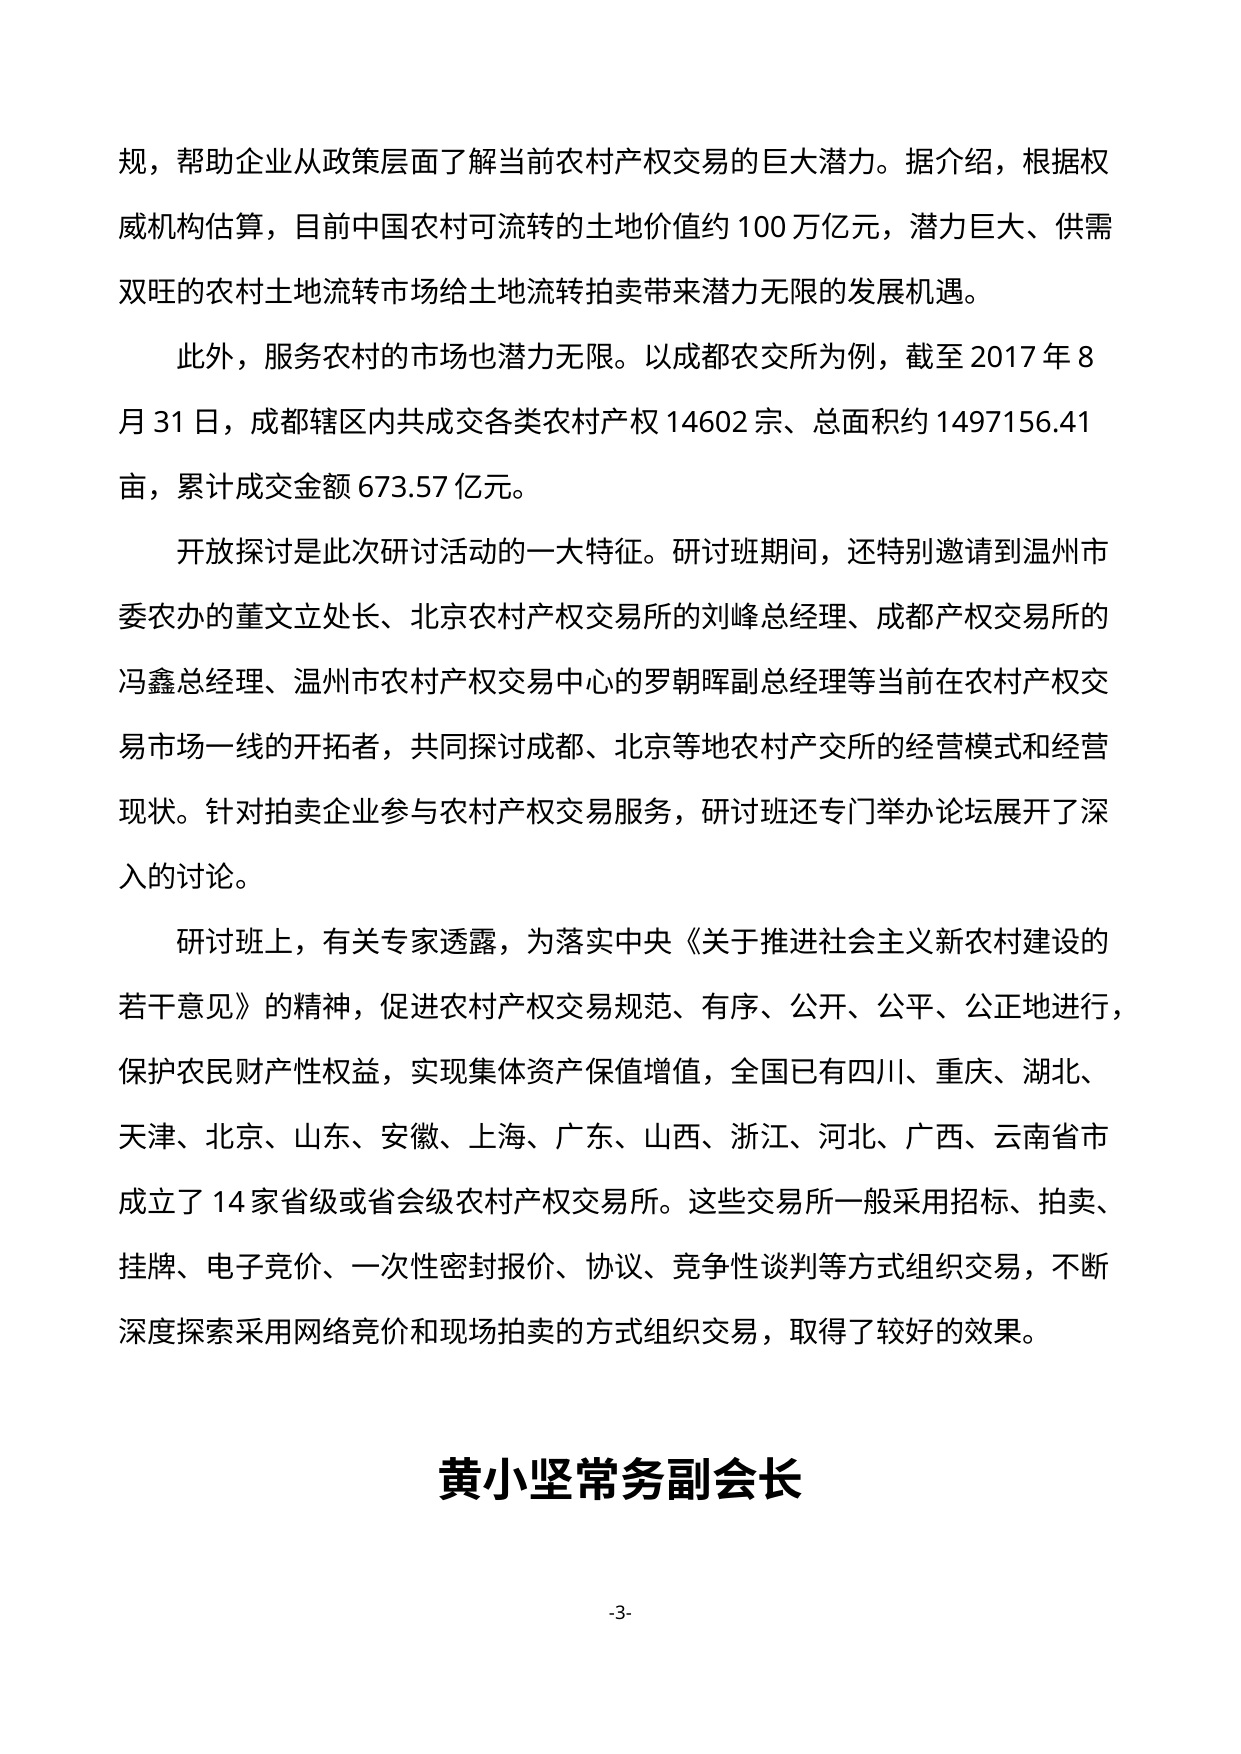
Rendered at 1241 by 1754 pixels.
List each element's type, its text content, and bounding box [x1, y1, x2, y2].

text 此外，服务农村的市场也潜力无限。以成都农交所为例，截至2017年8月31日，成都辖区内共成交各类农村产权14602宗、总面积约1497156.41亩，累计成交金额673.57亿元。 [118, 323, 1122, 518]
text 开放探讨是此次研讨活动的一大特征。研讨班期间，还特别邀请到温州市委农办的董文立处长、北京农村产权交易所的刘峰总经理、成都产权交易所的冯鑫总经理、温州市农村产权交易中心的罗朝晖副总经理等当前在农村产权交易市场一线的开拓者，共同探讨成都、北京等地农村产交所的经营模式和经营现状。针对拍卖企业参与农村产权交易服务，研讨班还专门举办论坛展开了深入的讨论。 [118, 518, 1122, 908]
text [118, 128, 1122, 323]
text 研讨班上，有关专家透露，为落实中央《关于推进社会主义新农村建设的若干意见》的精神，促进农村产权交易规范、有序、公开、公平、公正地进行，保护农民财产性权益，实现集体资产保值增值，全国已有四川、重庆、湖北、天津、北京、山东、安徽、上海、广东、山西、浙江、河北、广西、云南省市成立了14家省级或省会级农村产权交易所。这些交易所一般采用招标、拍卖、挂牌、电子竞价、一次性密封报价、协议、竞争性谈判等方式组织交易，不断深度探索采用网络竞价和现场拍卖的方式组织交易，取得了较好的效果。 [118, 908, 1122, 1363]
text 黄小坚常务副会长 [118, 1428, 1122, 1525]
